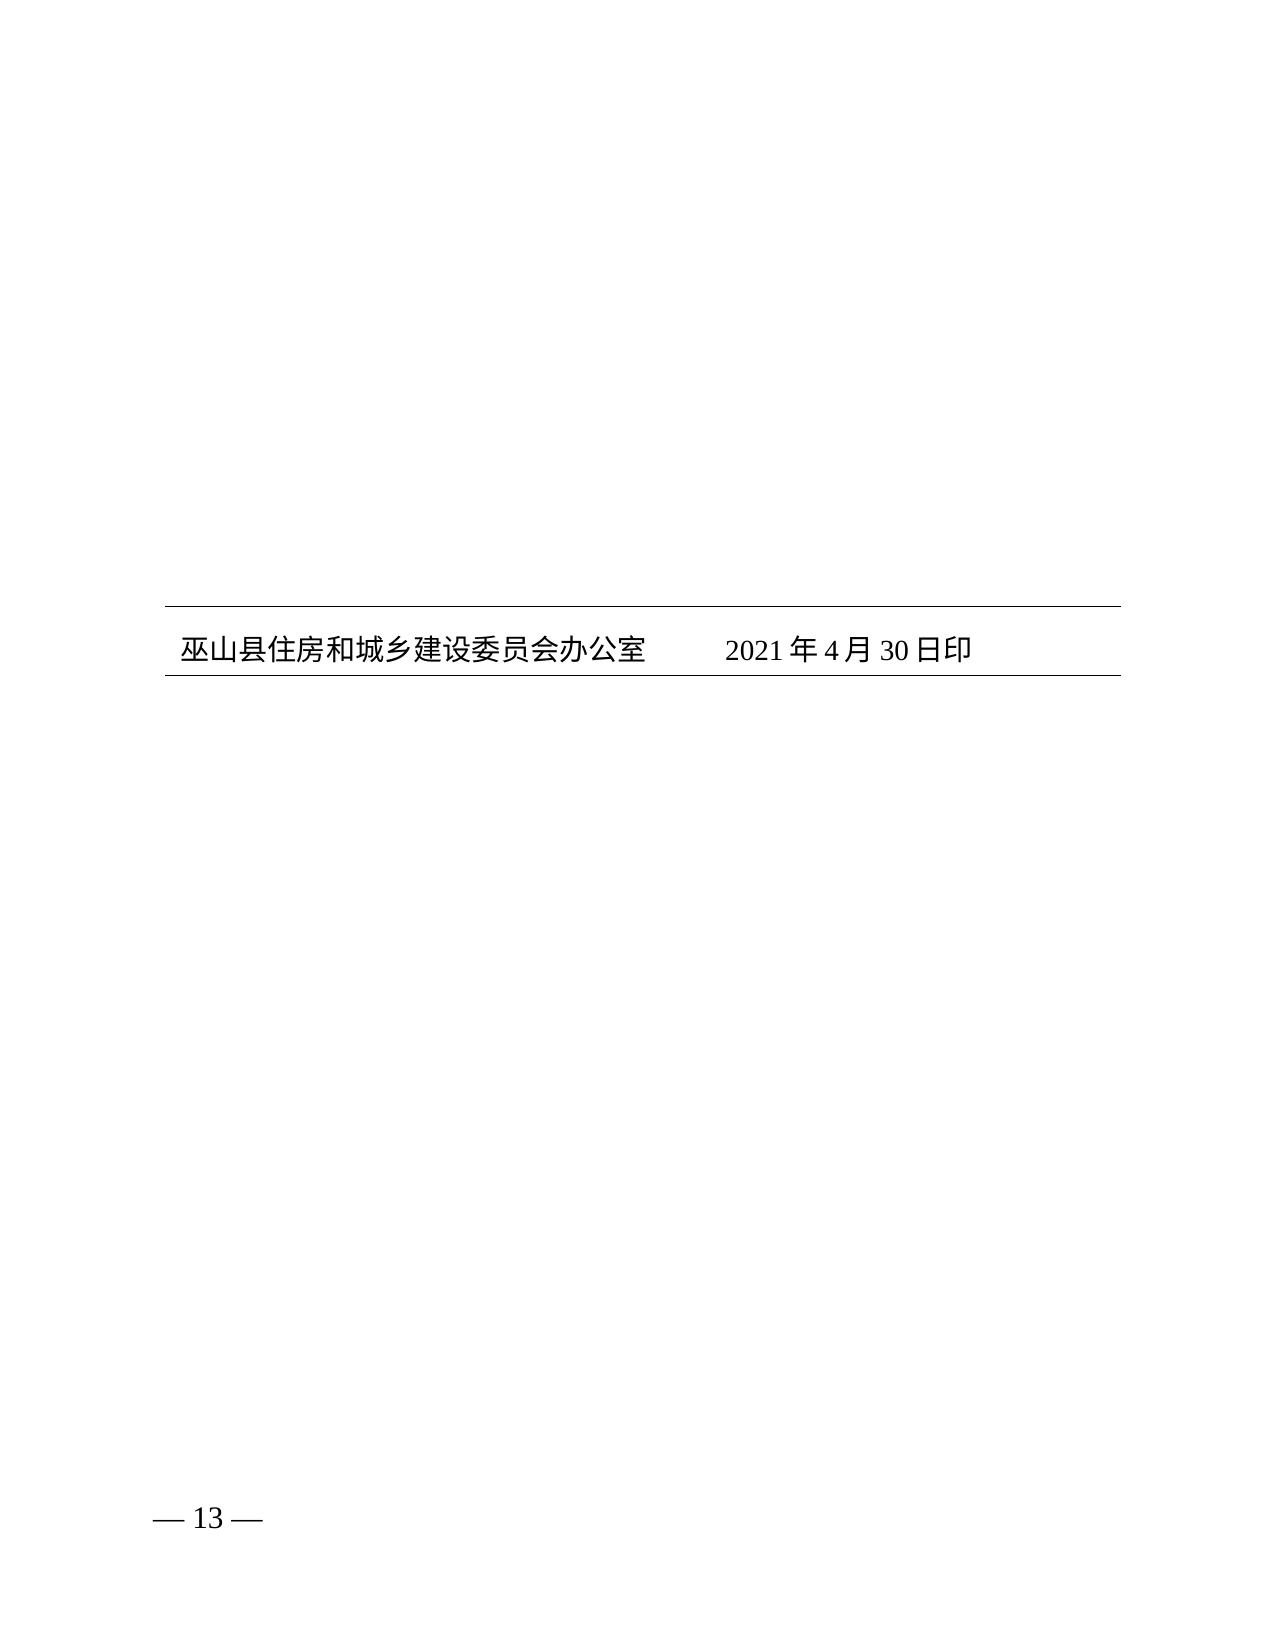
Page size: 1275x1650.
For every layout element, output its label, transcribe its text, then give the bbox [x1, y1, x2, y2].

text 巫山县住房和城乡建设委员会办公室 2021年4月30日印建设 发 [165, 607, 1121, 675]
